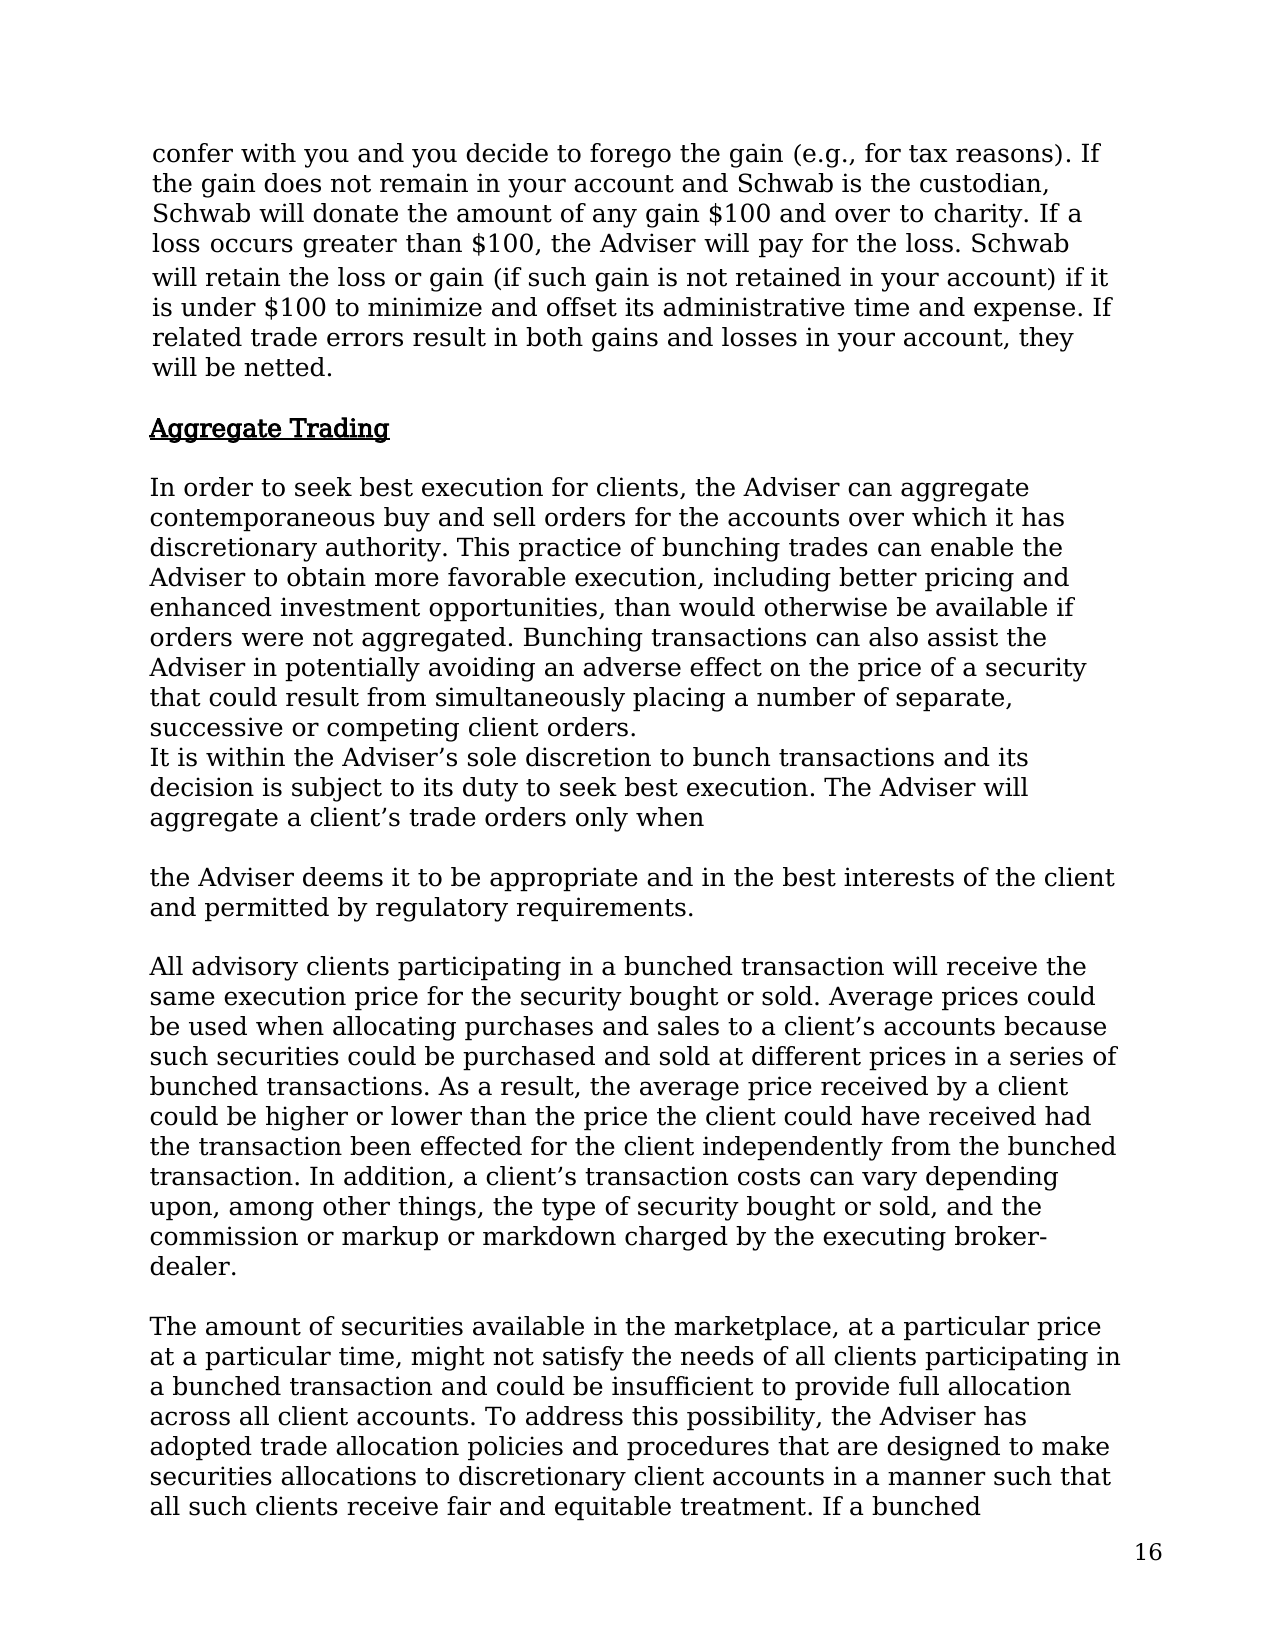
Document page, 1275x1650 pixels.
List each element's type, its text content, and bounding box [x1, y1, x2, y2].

text It is within the Adviser’s sole discretion to bunch transactions and its decision is subject to its duty to seek best execution. The Adviser will aggregate a client’s trade orders only when [149, 742, 1124, 832]
text All advisory clients participating in a bunched transaction will receive the same execution price for the security bought or sold. Average prices could be used when allocating purchases and sales to a client’s accounts because such securities could be purchased and sold at different prices in a series of bunched transactions. As a result, the average price received by a client could be higher or lower than the price the client could have received had the transaction been effected for the client independently from the bunched transaction. In addition, a client’s transaction costs can vary depending upon, among other things, the type of security bought or sold, and the commission or markup or markdown charged by the executing broker-dealer. [149, 951, 1124, 1281]
text In order to seek best execution for clients, the Adviser can aggregate contemporaneous buy and sell orders for the accounts over which it has discretionary authority. This practice of bunching trades can enable the Adviser to obtain more favorable execution, including better pricing and enhanced investment opportunities, than would otherwise be available if orders were not aggregated. Bunching transactions can also assist the Adviser in potentially avoiding an adverse effect on the price of a security that could result from simultaneously placing a number of separate, successive or competing client orders. [149, 472, 1125, 742]
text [152, 137, 1127, 257]
text will retain the loss or gain (if such gain is not retained in your account) if it is under $100 to minimize and offset its administrative time and expense. If related trade errors result in both gains and losses in your account, they will be netted. [152, 262, 1126, 382]
text the Adviser deems it to be appropriate and in the best interests of the client and permitted by regulatory requirements. [149, 862, 1124, 922]
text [149, 1311, 1124, 1521]
text Aggregate Trading [127, 412, 1162, 442]
